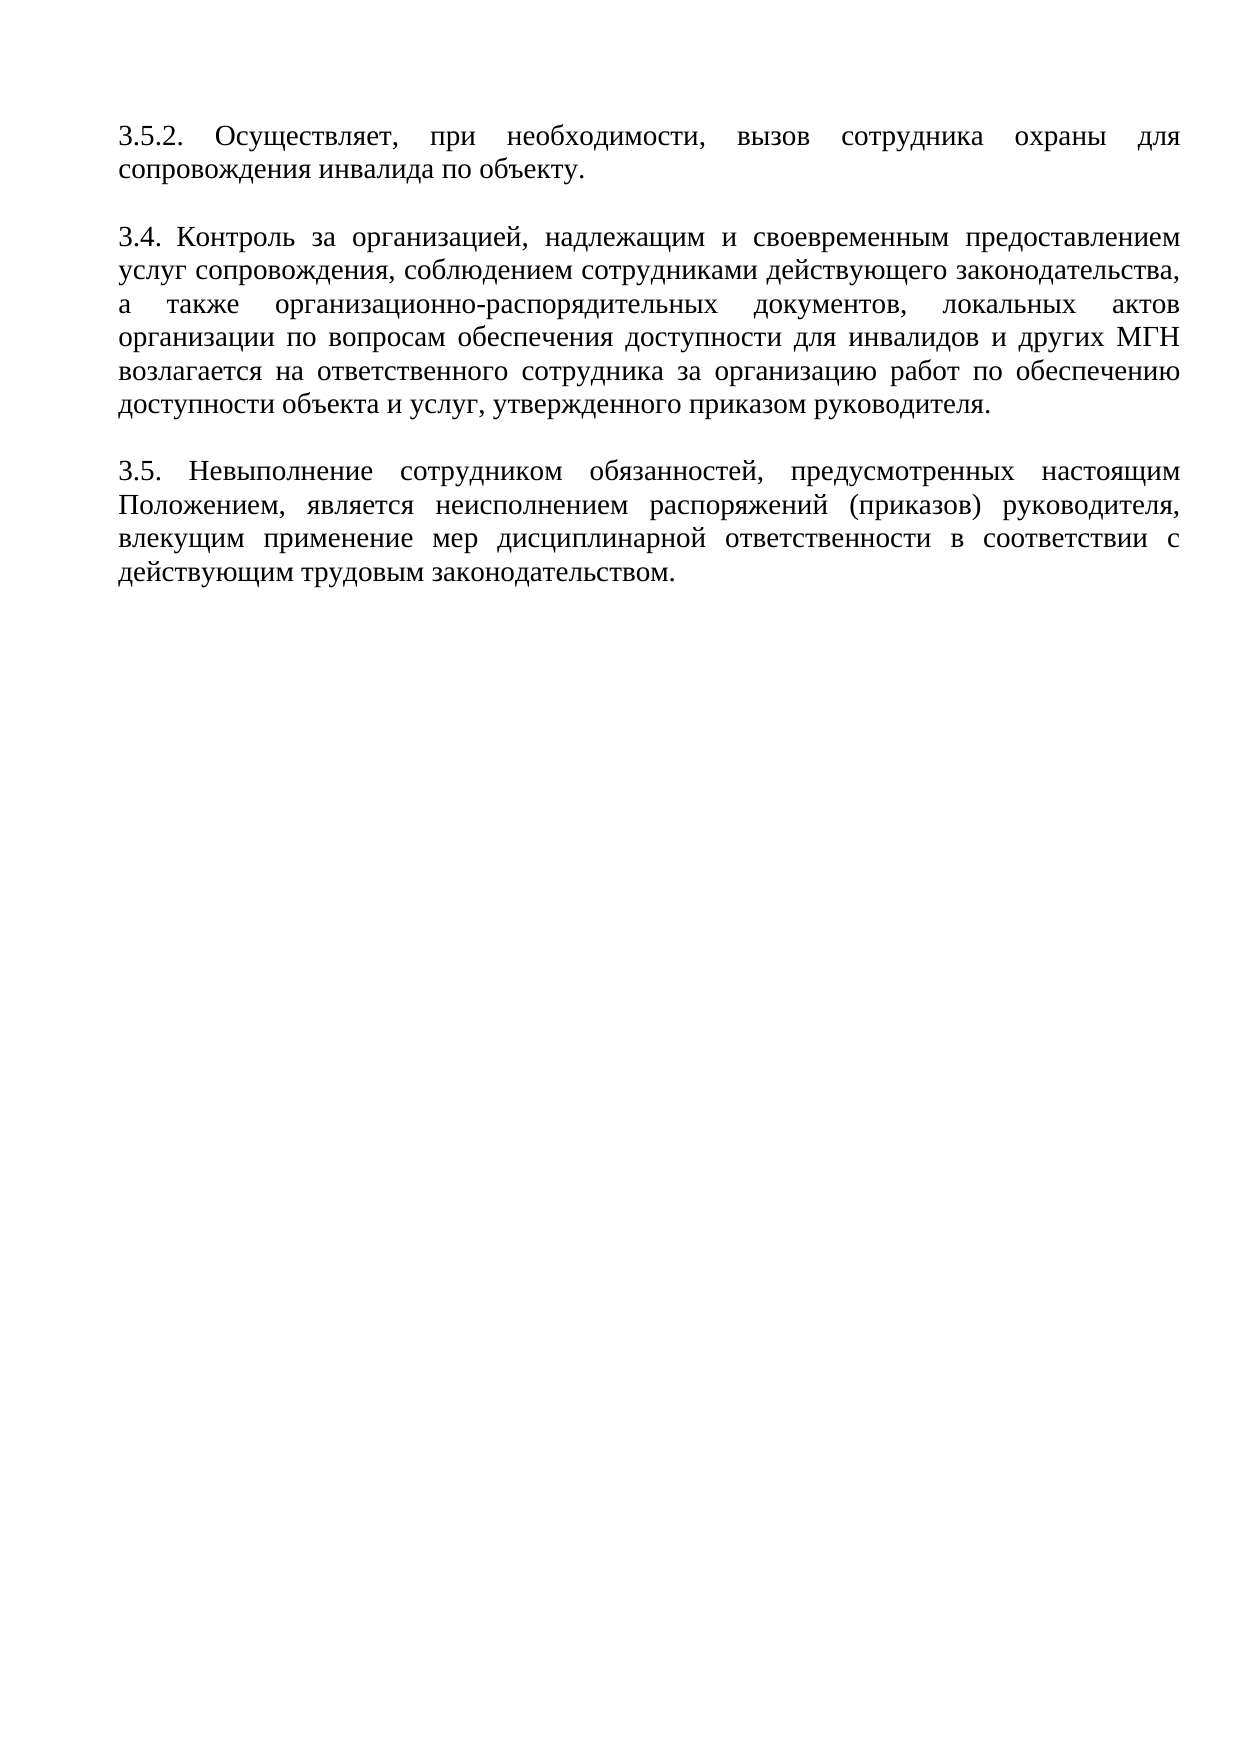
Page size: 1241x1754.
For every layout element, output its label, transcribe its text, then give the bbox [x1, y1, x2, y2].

text 3.4. Контроль за организацией, надлежащим и своевременным предоставлением услуг сопровождения, соблюдением сотрудниками действующего законодательства, а также организационно-распорядительных документов, локальных актов организации по вопросам обеспечения доступности для инвалидов и других МГН возлагается на ответственного сотрудника за организацию работ по обеспечению доступности объекта и услуг, утвержденного приказом руководителя. [118, 219, 1181, 420]
text 3.5. Невыполнение сотрудником обязанностей, предусмотренных настоящим Положением, является неисполнением распоряжений (приказов) руководителя, влекущим применение мер дисциплинарной ответственности в соответствии с действующим трудовым законодательством. [118, 453, 1181, 588]
text 3.5.2. Осуществляет, при необходимости, вызов сотрудника охраны для сопровождения инвалида по объекту. [118, 118, 1181, 185]
